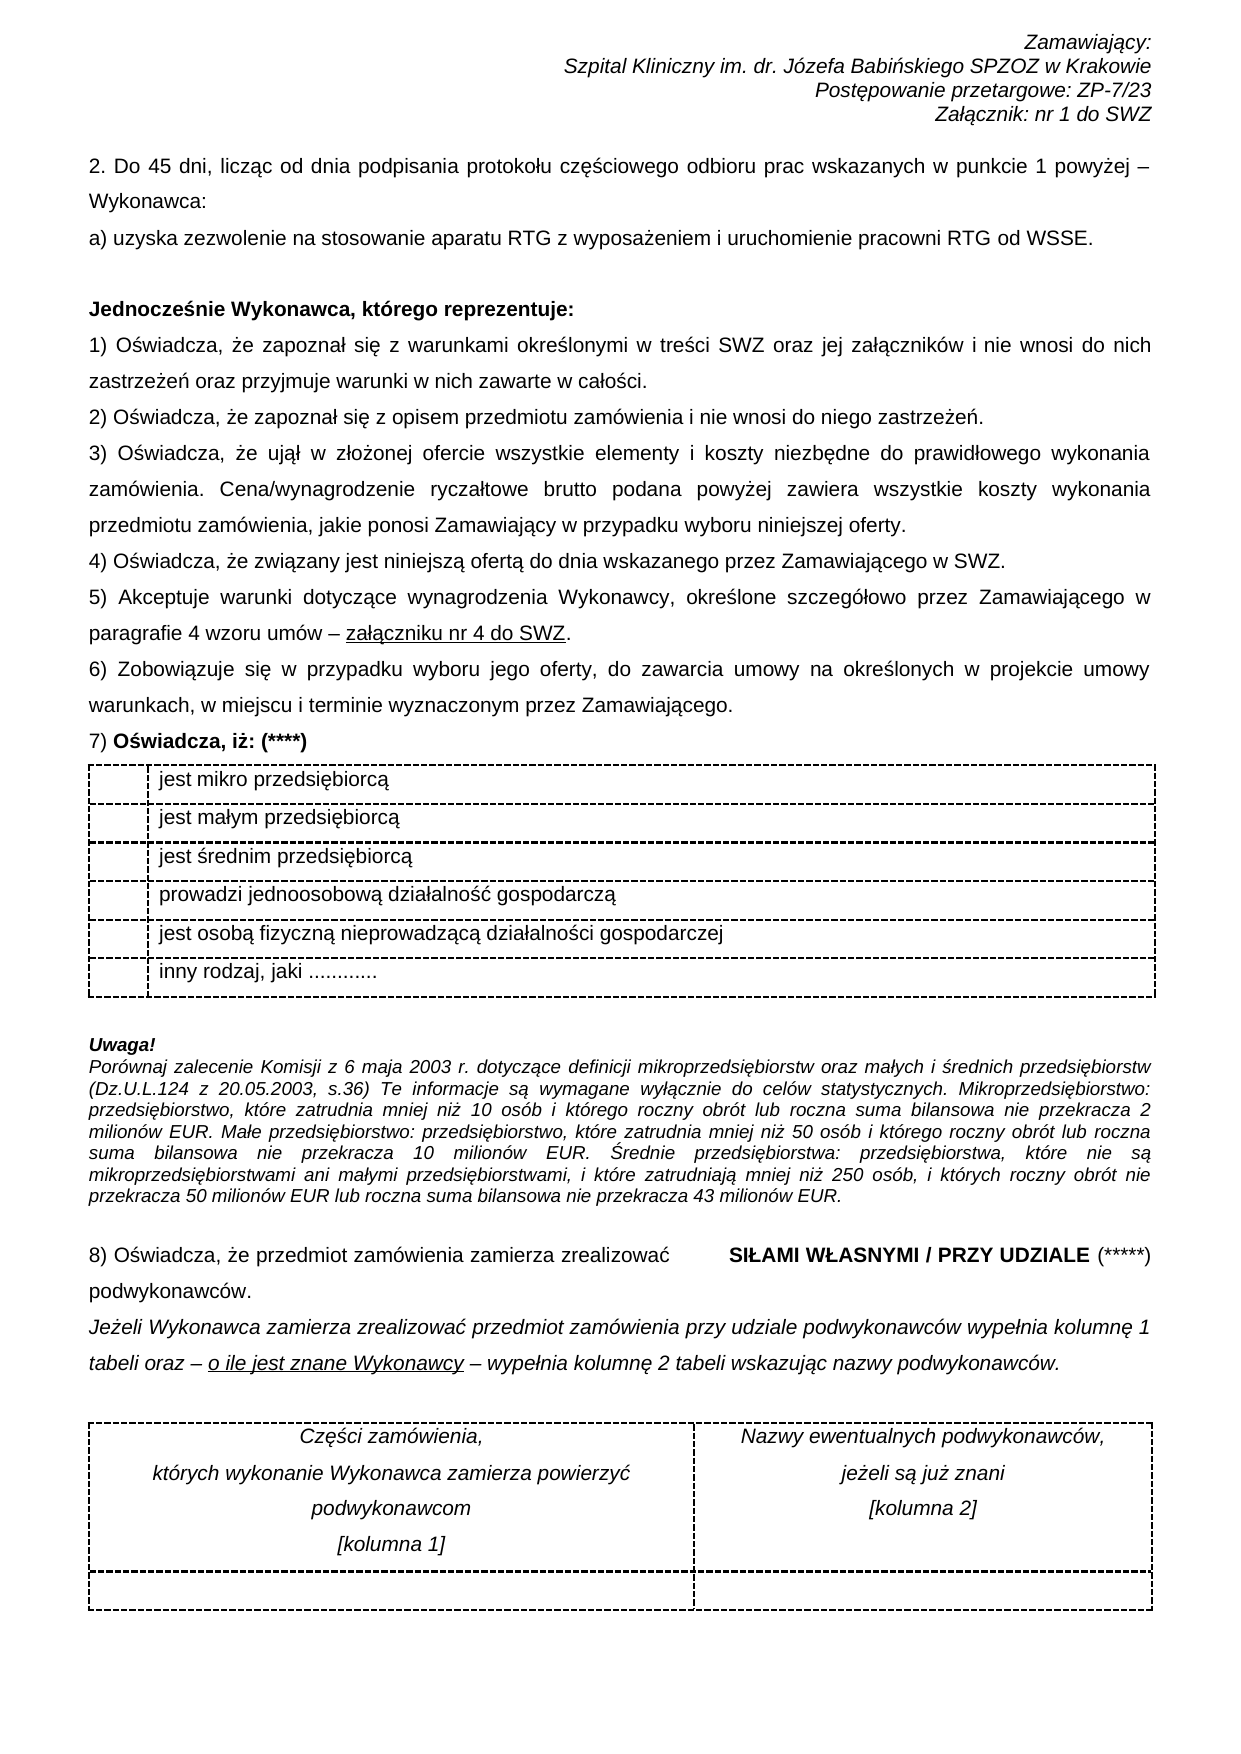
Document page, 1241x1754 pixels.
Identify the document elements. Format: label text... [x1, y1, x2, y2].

text 7) Oświadcza, iż: (****) [89, 728, 1152, 752]
table_header [89, 764, 148, 803]
table_cell [89, 880, 148, 918]
text 8) Oświadcza, że przedmiot zamówienia zamierza zrealizować SIŁAMI WŁASNYMI / PRZY UDZIALE (*****) podwykonawców. [89, 1243, 1152, 1302]
text Jeżeli Wykonawca zamierza zrealizować przedmiot zamówienia przy udziale podwykonawców wypełnia kolumnę 1 tabeli oraz – o ile jest znane Wykonawcy – wypełnia kolumnę 2 tabeli wskazując nazwy podwykonawców. [89, 1314, 1152, 1374]
table_cell [89, 957, 148, 996]
table_cell prowadzi jednoosobową działalność gospodarczą [148, 880, 1155, 918]
text 3) Oświadcza, że ujął w złożonej ofercie wszystkie elementy i koszty niezbędne do prawidłowego wykonania zamówienia. Cena/wynagrodzenie ryczałtowe brutto podana powyżej zawiera wszystkie koszty wykonania przedmiotu zamówienia, jakie ponosi Zamawiający w przypadku wyboru niniejszej oferty. [89, 441, 1152, 537]
table_cell jest osobą fizyczną nieprowadzącą działalności gospodarczej [148, 919, 1155, 957]
text Uwaga! [89, 1034, 1152, 1056]
text 2) Oświadcza, że zapoznał się z opisem przedmiotu zamówienia i nie wnosi do niego zastrzeżeń. [89, 405, 1152, 429]
text a) uzyska zezwolenie na stosowanie aparatu RTG z wyposażeniem i uruchomienie pracowni RTG od WSSE. [89, 225, 1152, 249]
table_cell jest średnim przedsiębiorcą [148, 841, 1155, 880]
table_cell [89, 841, 148, 880]
table_cell [89, 1570, 694, 1608]
text Jednocześnie Wykonawca, którego reprezentuje: [89, 297, 1152, 321]
table_header Części zamówienia, których wykonanie Wykonawca zamierza powierzyć podwykonawcom [kolumna 1] [89, 1422, 694, 1570]
text 2. Do 45 dni, licząc od dnia podpisania protokołu częściowego odbioru prac wskazanych w punkcie 1 powyżej – Wykonawca: [89, 153, 1152, 213]
text Porównaj zalecenie Komisji z 6 maja 2003 r. dotyczące definicji mikroprzedsiębiorstw oraz małych i średnich przedsiębiorstw (Dz.U.L.124 z 20.05.2003, s.36) Te informacje są wymagane wyłącznie do celów statystycznych. Mikroprzedsiębiorstwo: przedsiębiorstwo, które zatrudnia mniej niż 10 osób i którego roczny obrót lub roczna suma bilansowa nie przekracza 2 milionów EUR. Małe przedsiębiorstwo: przedsiębiorstwo, które zatrudnia mniej niż 50 osób i którego roczny obrót lub roczna suma bilansowa nie przekracza 10 milionów EUR. Średnie przedsiębiorstwa: przedsiębiorstwa, które nie są mikroprzedsiębiorstwami ani małymi przedsiębiorstwami, i które zatrudniają mniej niż 250 osób, i których roczny obrót nie przekracza 50 milionów EUR lub roczna suma bilansowa nie przekracza 43 milionów EUR. [89, 1056, 1152, 1207]
text 5) Akceptuje warunki dotyczące wynagrodzenia Wykonawcy, określone szczegółowo przez Zamawiającego w paragrafie 4 wzoru umów – załączniku nr 4 do SWZ. [89, 585, 1152, 644]
table_header Nazwy ewentualnych podwykonawców, jeżeli są już znani [kolumna 2] [694, 1422, 1152, 1570]
text 4) Oświadcza, że związany jest niniejszą ofertą do dnia wskazanego przez Zamawiającego w SWZ. [89, 549, 1152, 573]
text 1) Oświadcza, że zapoznał się z warunkami określonymi w treści SWZ oraz jej załączników i nie wnosi do nich zastrzeżeń oraz przyjmuje warunki w nich zawarte w całości. [89, 333, 1152, 393]
table_cell [694, 1570, 1152, 1608]
table_cell inny rodzaj, jaki ............ [148, 957, 1155, 996]
table_cell [89, 803, 148, 841]
table_header jest mikro przedsiębiorcą [148, 764, 1155, 803]
table_cell jest małym przedsiębiorcą [148, 803, 1155, 841]
text 6) Zobowiązuje się w przypadku wyboru jego oferty, do zawarcia umowy na określonych w projekcie umowy warunkach, w miejscu i terminie wyznaczonym przez Zamawiającego. [89, 657, 1152, 716]
table_cell [89, 919, 148, 957]
